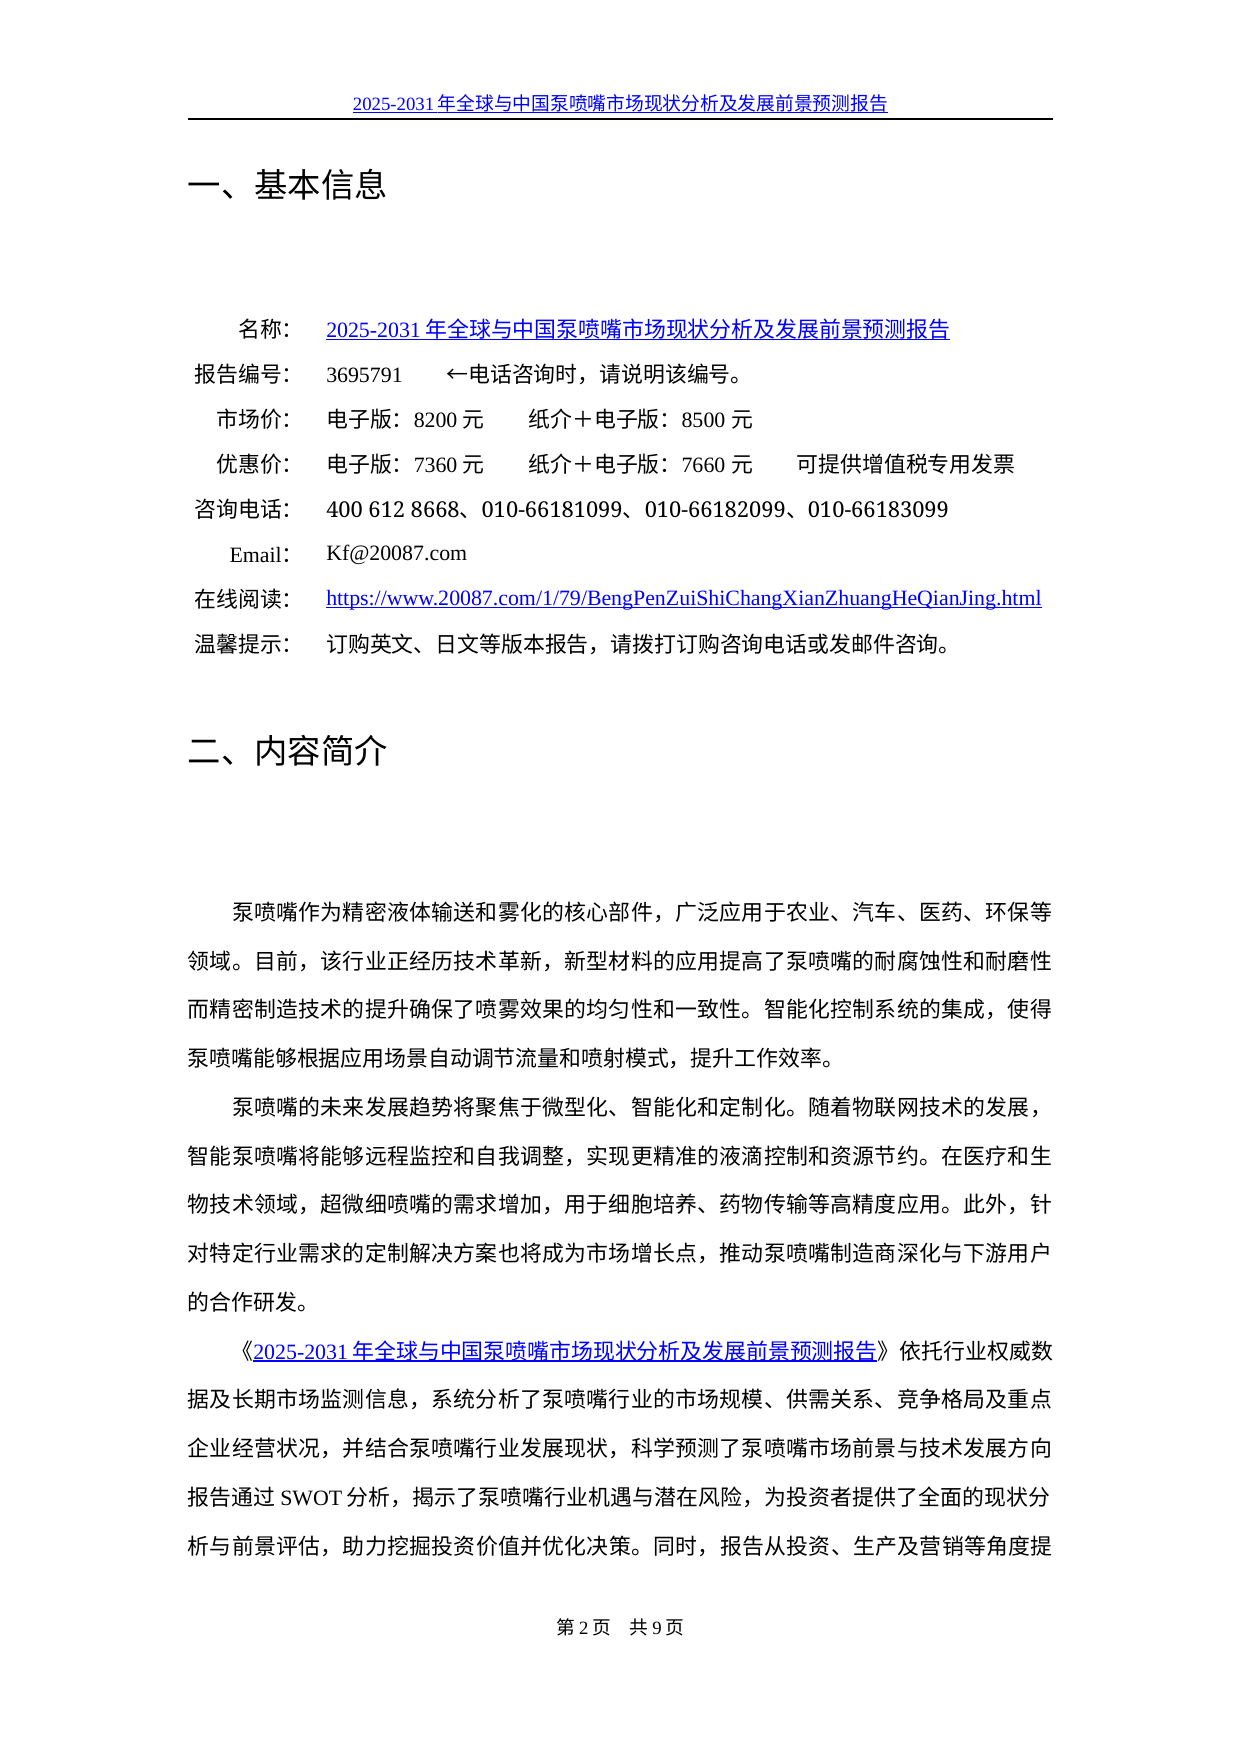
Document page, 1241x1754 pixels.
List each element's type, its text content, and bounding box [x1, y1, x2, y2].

title 一、基本信息 [187, 150, 1053, 215]
table_cell 电子版：7360 元 纸介＋电子版：7660 元 可提供增值税专用发票 [315, 447, 1073, 492]
table_cell 报告编号： [167, 357, 315, 402]
table_cell 温馨提示： [167, 627, 315, 672]
table_header 2025-2031年全球与中国泵喷嘴市场现状分析及发展前景预测报告 [315, 312, 1073, 357]
table_cell Email： [167, 537, 315, 582]
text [187, 894, 1053, 1561]
table_cell 在线阅读： [167, 582, 315, 627]
title 二、内容简介 [187, 717, 1053, 782]
table_header 名称： [167, 312, 315, 357]
table_cell 优惠价： [167, 447, 315, 492]
table_cell 市场价： [167, 402, 315, 447]
table_cell [315, 582, 1073, 627]
table_cell 电子版：8200 元 纸介＋电子版：8500 元 [315, 402, 1073, 447]
table_cell 订购英文、日文等版本报告，请拨打订购咨询电话或发邮件咨询。 [315, 627, 1073, 672]
table_cell 3695791 ←电话咨询时，请说明该编号。 [315, 357, 1073, 402]
table_cell 咨询电话： [167, 492, 315, 537]
table_cell Kf@20087.com [315, 537, 1073, 582]
table_cell 400 612 8668、010-66181099、010-66182099、010-66183099 [315, 492, 1073, 537]
